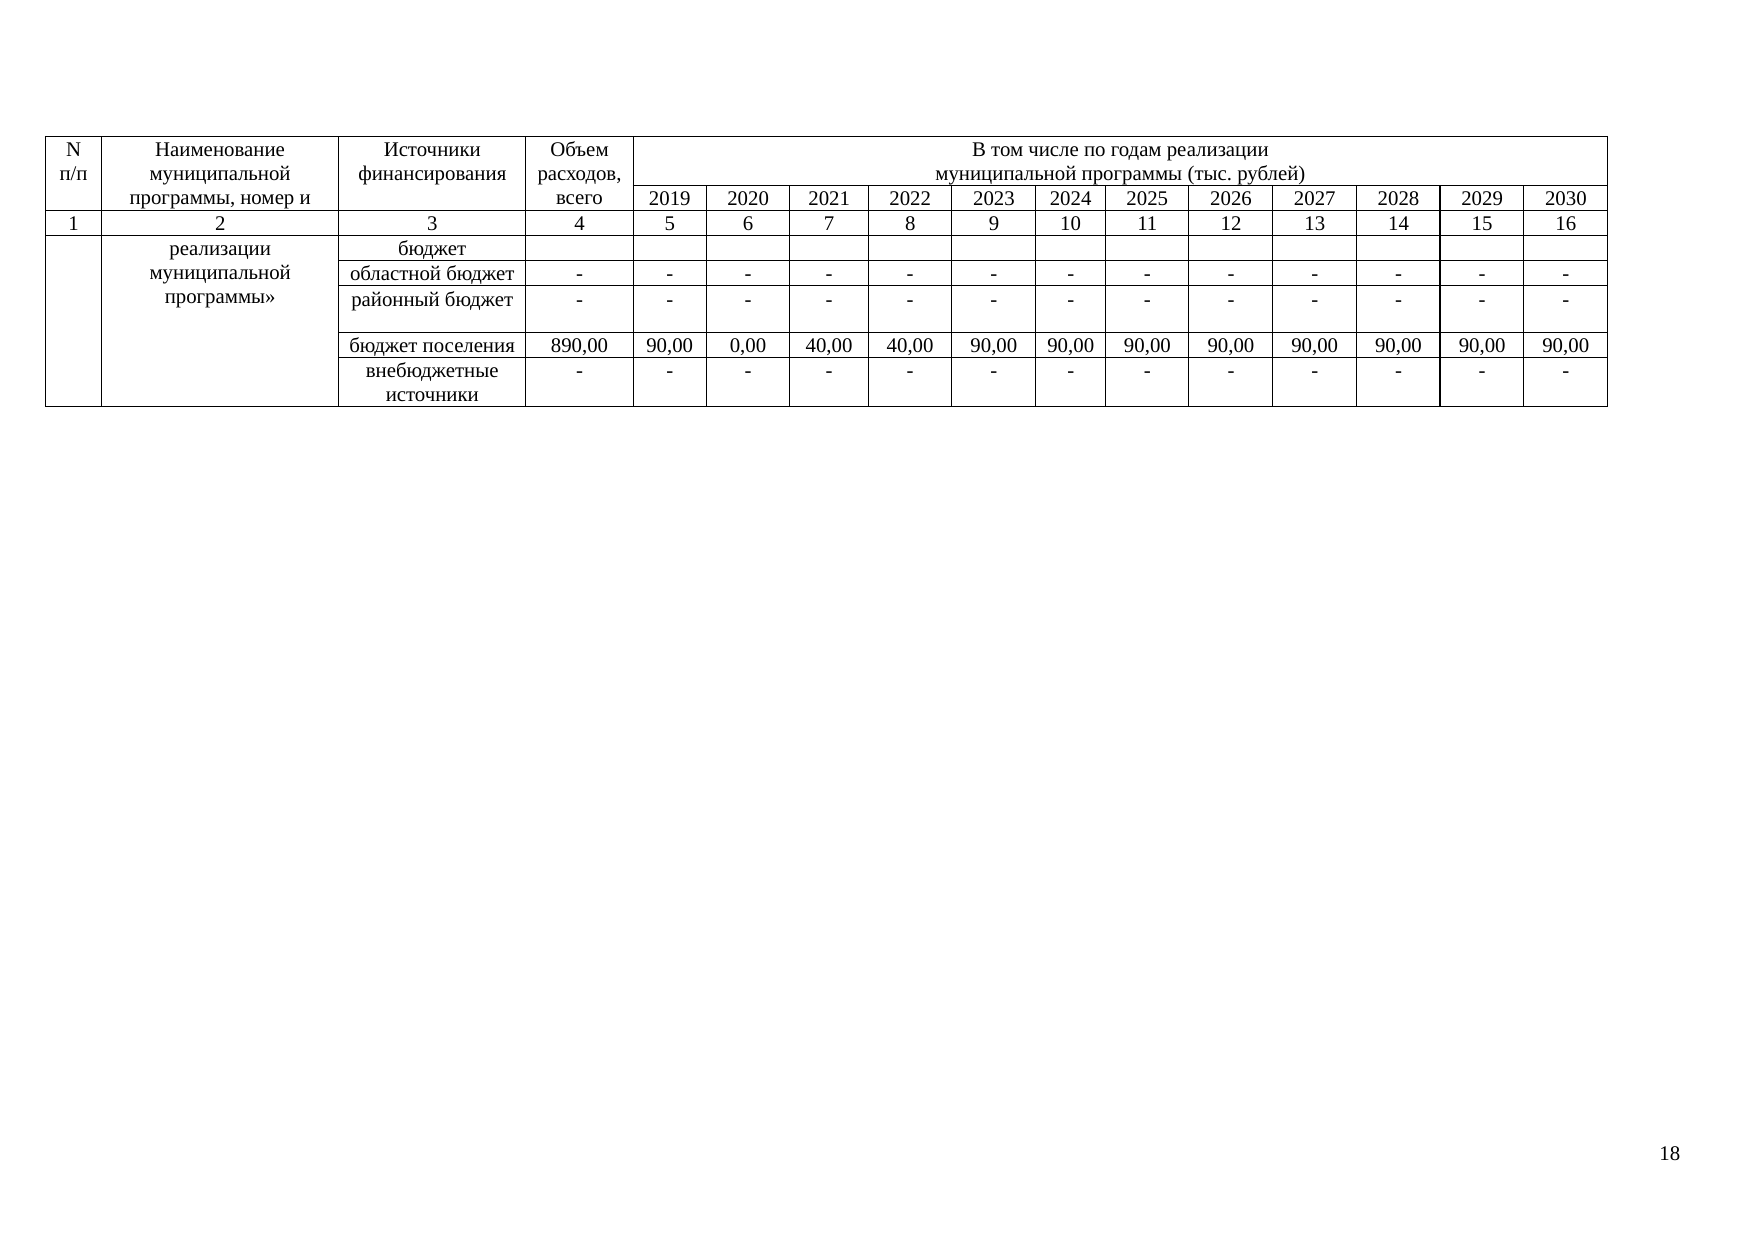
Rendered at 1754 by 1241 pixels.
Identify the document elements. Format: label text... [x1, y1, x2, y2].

table_header Источники финансирования [339, 137, 525, 210]
table_cell - [1106, 261, 1188, 285]
table_cell 2019 [634, 186, 706, 210]
table_cell - [1524, 358, 1607, 406]
table_cell районный бюджет [339, 286, 525, 332]
table_cell - [869, 286, 951, 332]
table_cell - [1441, 261, 1523, 285]
table_cell - [1106, 358, 1188, 406]
table_cell - [707, 286, 789, 332]
table_cell 2030 [1524, 186, 1607, 210]
table_cell - [869, 236, 951, 260]
table_cell 2022 [869, 186, 951, 210]
table_cell 11 [1106, 211, 1188, 235]
table_cell 7 [790, 211, 868, 235]
table_cell 9 [952, 211, 1035, 235]
table_cell - [1524, 286, 1607, 332]
table_header N п/п [46, 137, 101, 210]
table_cell - [1189, 261, 1272, 285]
table_cell - [526, 261, 633, 285]
table_cell - [1036, 236, 1105, 260]
table_cell - [1036, 358, 1105, 406]
table_cell - [1524, 261, 1607, 285]
table_cell 16 [1524, 211, 1607, 235]
table_cell 4 [526, 211, 633, 235]
table_cell 90,00 [1524, 333, 1607, 357]
table_header Объем расходов, всего (тыс. рублей [526, 137, 633, 210]
table_cell 40,00 [790, 333, 868, 357]
table_cell - [1106, 286, 1188, 332]
table_cell - [526, 358, 633, 406]
table_cell - [1036, 286, 1105, 332]
table_cell федеральный бюджет [339, 236, 525, 260]
table_header В том числе по годам реализации муниципальной программы (тыс. рублей) [634, 137, 1607, 185]
table_cell бюджет поселения [339, 333, 525, 357]
table_cell 8 [869, 211, 951, 235]
table_cell 14 [1357, 211, 1439, 235]
table_cell 1 [46, 211, 101, 235]
table_cell 3 [339, 211, 525, 235]
table_cell - [952, 286, 1035, 332]
table_cell - [707, 358, 789, 406]
table_cell 2020 [707, 186, 789, 210]
table_cell 15 [1441, 211, 1523, 235]
table_cell - [1357, 261, 1439, 285]
table_cell - [1189, 286, 1272, 332]
table_cell 90,00 [1441, 333, 1523, 357]
table_cell - [526, 236, 633, 260]
table_cell 2027 [1273, 186, 1356, 210]
table_cell - [790, 358, 868, 406]
table_cell - [634, 261, 706, 285]
table_cell - [790, 286, 868, 332]
table_cell 2025 [1106, 186, 1188, 210]
table_cell - [1441, 236, 1523, 260]
table_cell - [1441, 358, 1523, 406]
table_cell 0,00 [707, 333, 789, 357]
table_cell 2024 [1036, 186, 1105, 210]
table_cell внебюджетные источники [339, 358, 525, 406]
table_cell - [1273, 286, 1356, 332]
table_cell - [1357, 236, 1439, 260]
table_cell - [634, 358, 706, 406]
table_cell 5 [634, 211, 706, 235]
table_cell - [634, 286, 706, 332]
table_cell 2029 [1441, 186, 1523, 210]
table_cell областной бюджет [339, 261, 525, 285]
table_cell 10 [1036, 211, 1105, 235]
table_cell - [634, 236, 706, 260]
table_cell 90,00 [1189, 333, 1272, 357]
table_cell 90,00 [1273, 333, 1356, 357]
table_cell - [707, 236, 789, 260]
table_cell - [869, 358, 951, 406]
table_cell - [1524, 236, 1607, 260]
table_cell - [1106, 236, 1188, 260]
table_cell 2026 [1189, 186, 1272, 210]
table_cell 6 [707, 211, 789, 235]
table_cell - [1273, 358, 1356, 406]
table_cell - [1189, 236, 1272, 260]
table_cell 2028 [1357, 186, 1439, 210]
table_cell - [790, 261, 868, 285]
table_cell 2023 [952, 186, 1035, 210]
table_cell - [1357, 286, 1439, 332]
table_cell 90,00 [1036, 333, 1105, 357]
table_cell 40,00 [869, 333, 951, 357]
table_cell - [869, 261, 951, 285]
table_cell - [952, 358, 1035, 406]
table_cell - [1189, 358, 1272, 406]
table_cell - [526, 286, 633, 332]
table_cell 90,00 [634, 333, 706, 357]
table_cell 90,00 [1357, 333, 1439, 357]
table_cell - [1357, 358, 1439, 406]
table_cell 13 [1273, 211, 1356, 235]
table_cell - [1273, 261, 1356, 285]
table_cell - [952, 261, 1035, 285]
table_header Наименование муниципальной программы, номер и наименование подпрограммы [102, 137, 338, 210]
table_cell 2021 [790, 186, 868, 210]
table_cell 890,00 [526, 333, 633, 357]
table_cell - [952, 236, 1035, 260]
table_cell - [707, 261, 789, 285]
table_cell 12 [1189, 211, 1272, 235]
table_cell - [1441, 286, 1523, 332]
table_cell - [790, 236, 868, 260]
table_cell 2 [102, 211, 338, 235]
table_cell 90,00 [952, 333, 1035, 357]
table_cell - [1273, 236, 1356, 260]
table_cell - [1036, 261, 1105, 285]
table_cell 90,00 [1106, 333, 1188, 357]
